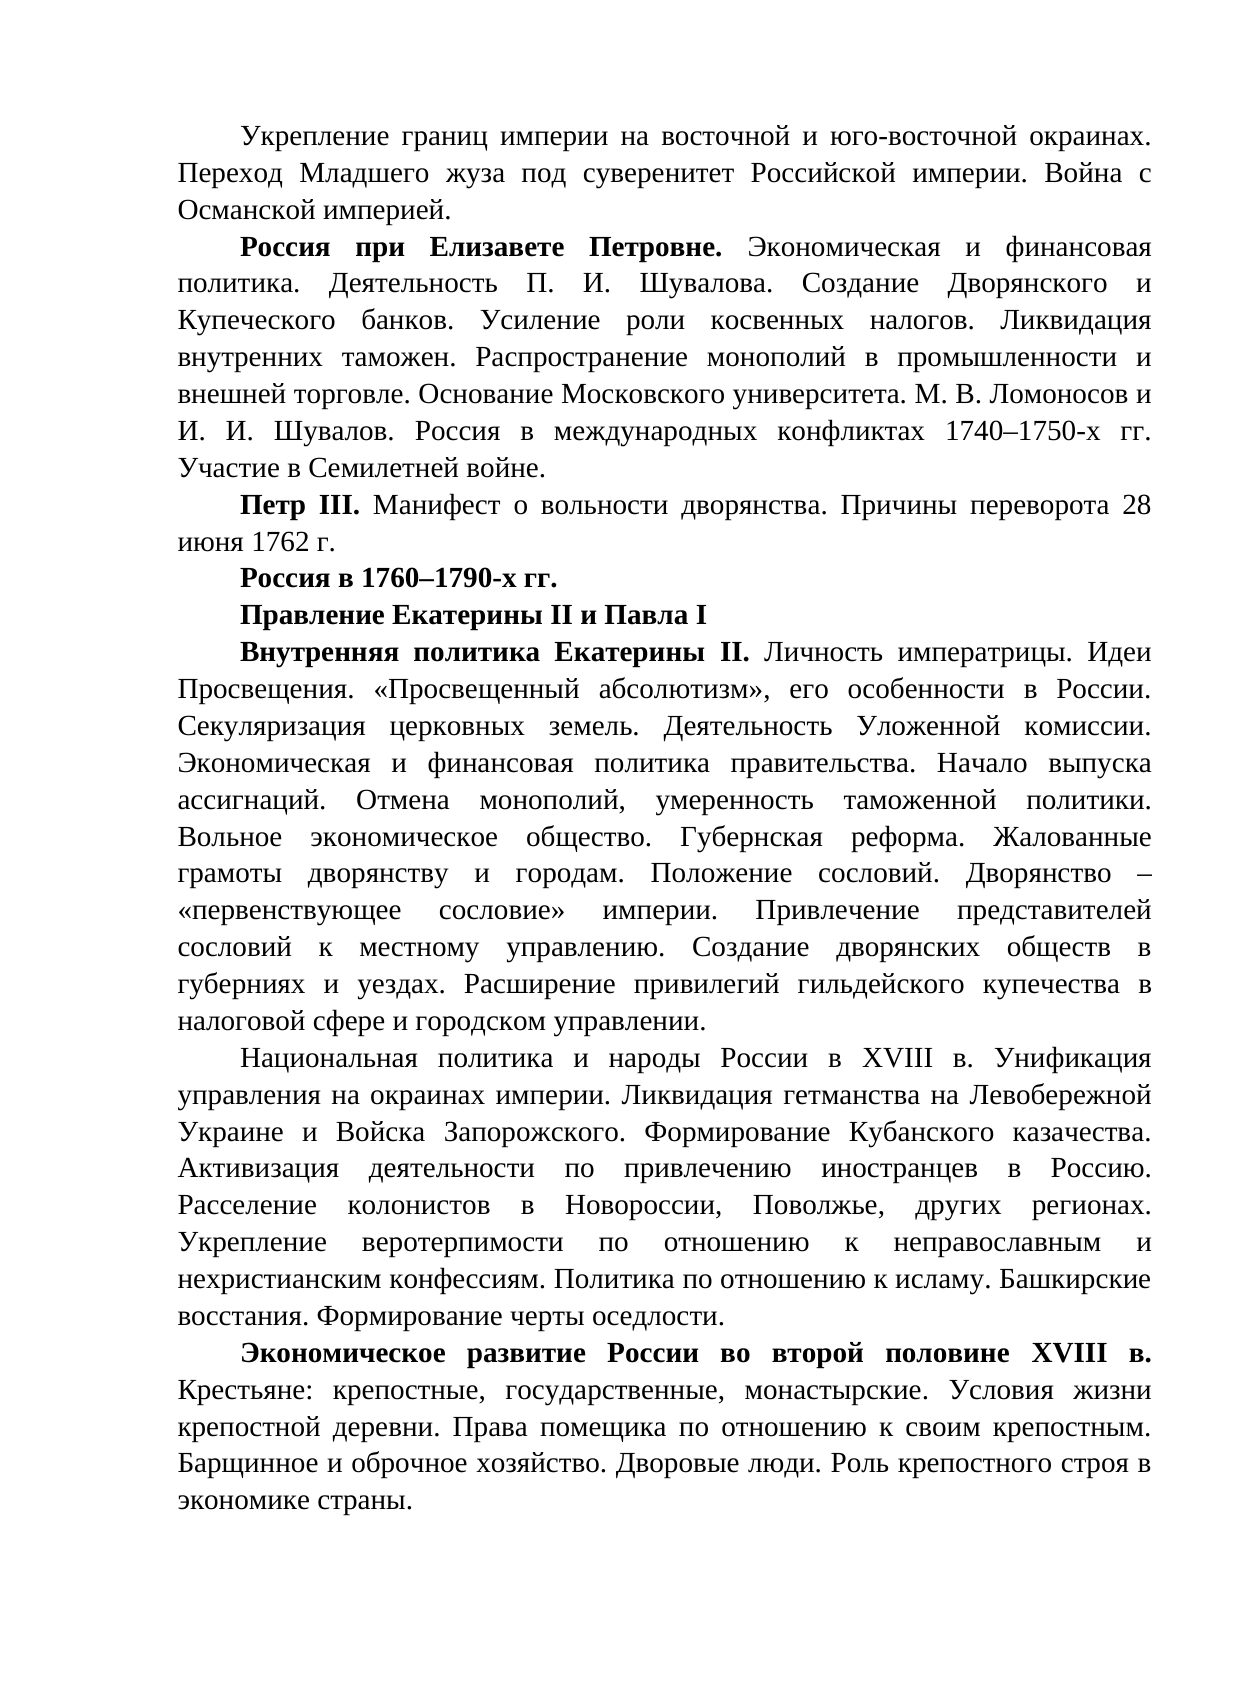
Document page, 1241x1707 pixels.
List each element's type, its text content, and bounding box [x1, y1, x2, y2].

text Правление Екатерины II и Павла I [177, 597, 1152, 631]
text Внутренняя политика Екатерины II. Личность императрицы. Идеи Просвещения. «Просвещенный абсолютизм», его особенности в России. Секуляризация церковных земель. Деятельность Уложенной комиссии. Экономическая и финансовая политика правительства. Начало выпуска ассигнаций. Отмена монополий, умеренность таможенной политики. Вольное экономическое общество. Губернская реформа. Жалованные грамоты дворянству и городам. Положение сословий. Дворянство – «первенствующее сословие» империи. Привлечение представителей сословий к местному управлению. Создание дворянских обществ в губерниях и уездах. Расширение привилегий гильдейского купечества в налоговой сфере и городском управлении. [177, 634, 1152, 1037]
text Национальная политика и народы России в XVIII в. Унификация управления на окраинах империи. Ликвидация гетманства на Левобережной Украине и Войска Запорожского. Формирование Кубанского казачества. Активизация деятельности по привлечению иностранцев в Россию. Расселение колонистов в Новороссии, Поволжье, других регионах. Укрепление веротерпимости по отношению к неправославным и нехристианским конфессиям. Политика по отношению к исламу. Башкирские восстания. Формирование черты оседлости. [177, 1040, 1152, 1332]
text Укрепление границ империи на восточной и юго-восточной окраинах. Переход Младшего жуза под суверенитет Российской империи. Война с Османской империей. [177, 118, 1152, 225]
text Россия при Елизавете Петровне. Экономическая и финансовая политика. Деятельность П. И. Шувалова. Создание Дворянского и Купеческого банков. Усиление роли косвенных налогов. Ликвидация внутренних таможен. Распространение монополий в промышленности и внешней торговле. Основание Московского университета. М. В. Ломоносов и И. И. Шувалов. Россия в международных конфликтах 1740–1750-х гг. Участие в Семилетней войне. [177, 229, 1152, 483]
text Россия в 1760–1790-х гг. [177, 561, 1152, 594]
text Экономическое развитие России во второй половине XVIII в. Крестьяне: крепостные, государственные, монастырские. Условия жизни крепостной деревни. Права помещика по отношению к своим крепостным. Барщинное и оброчное хозяйство. Дворовые люди. Роль крепостного строя в экономике страны. [177, 1335, 1152, 1516]
text Петр III. Манифест о вольности дворянства. Причины переворота 28 июня 1762 г. [177, 487, 1152, 557]
